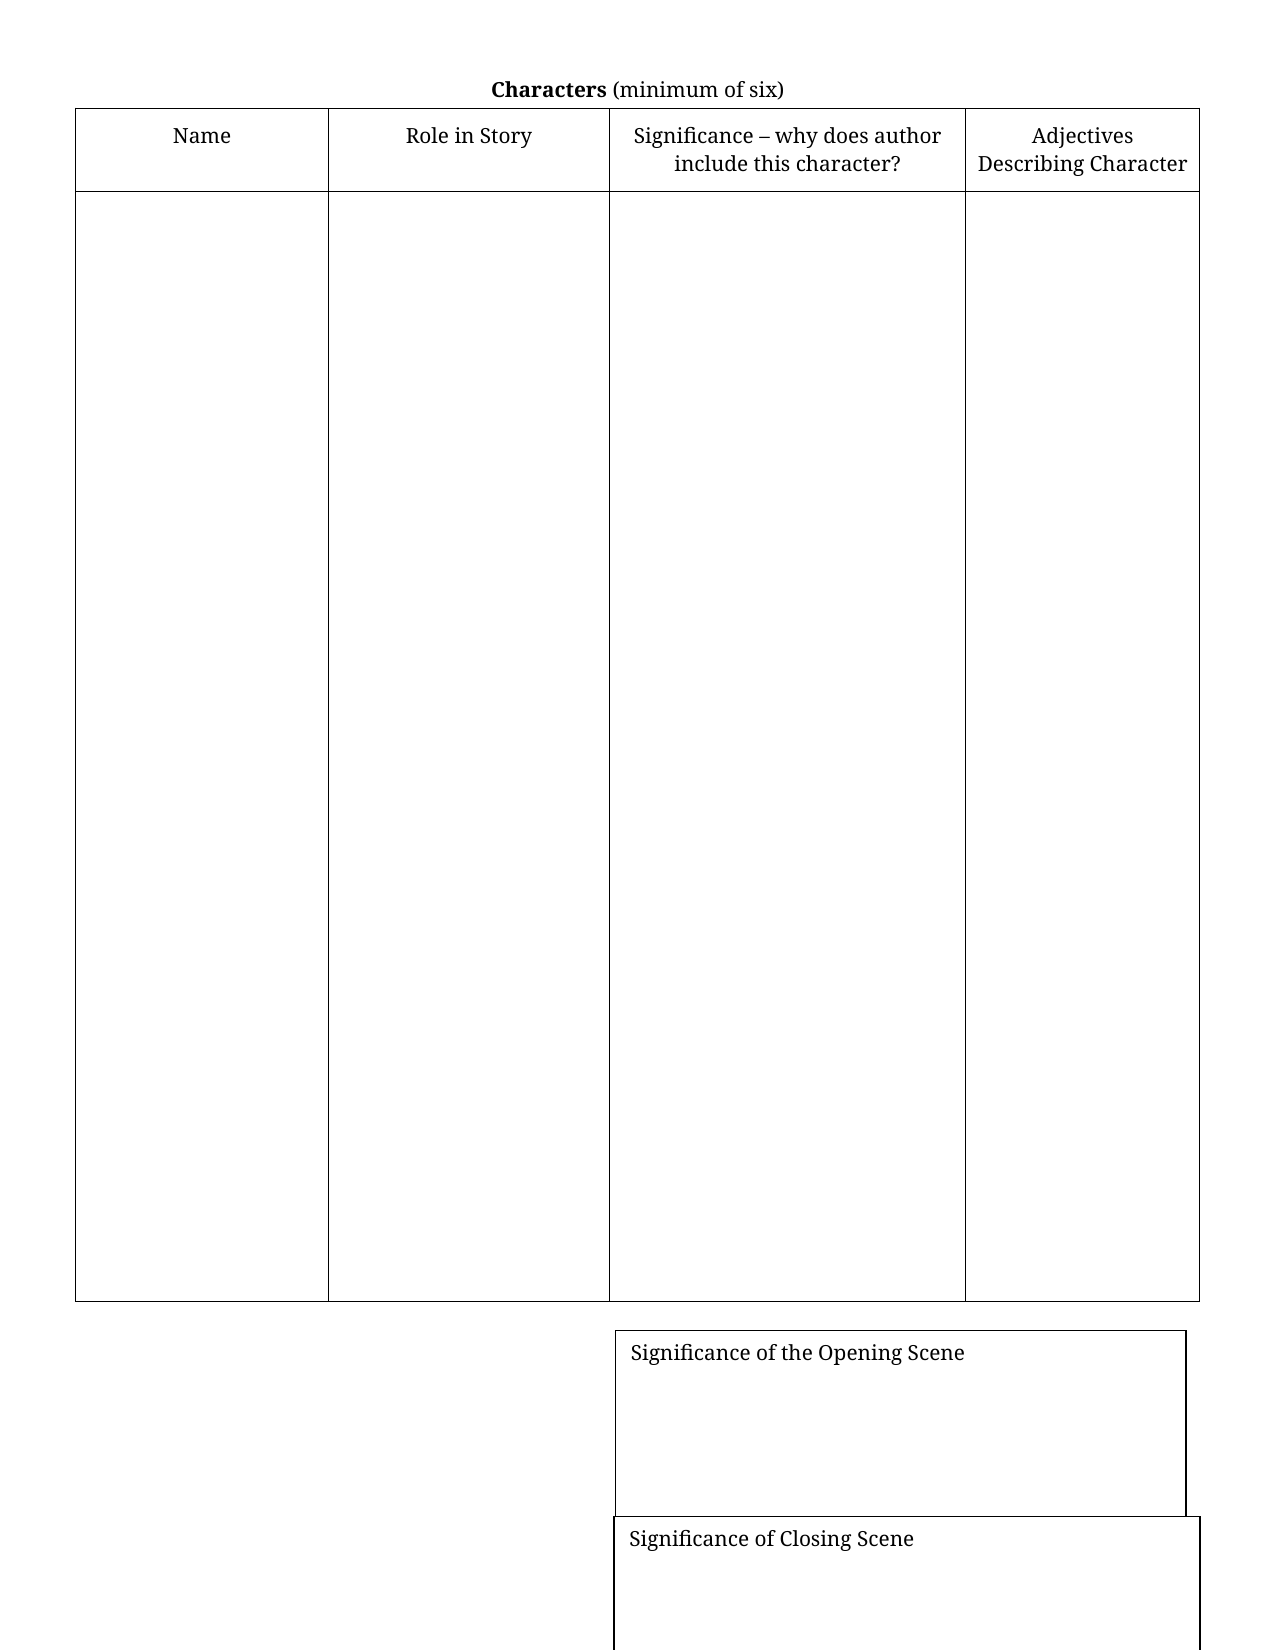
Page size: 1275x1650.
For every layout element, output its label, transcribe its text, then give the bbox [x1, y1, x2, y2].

table_header Adjectives Describing Character [966, 109, 1199, 191]
table_cell [329, 192, 609, 1301]
text Characters (minimum of six) [75, 75, 1200, 103]
table_cell [966, 192, 1199, 1301]
table_header Name [76, 109, 328, 191]
table_cell [76, 192, 328, 1301]
table_header Significance – why does author include this character? [610, 109, 965, 191]
table_header Role in Story [329, 109, 609, 191]
table_cell [610, 192, 965, 1301]
